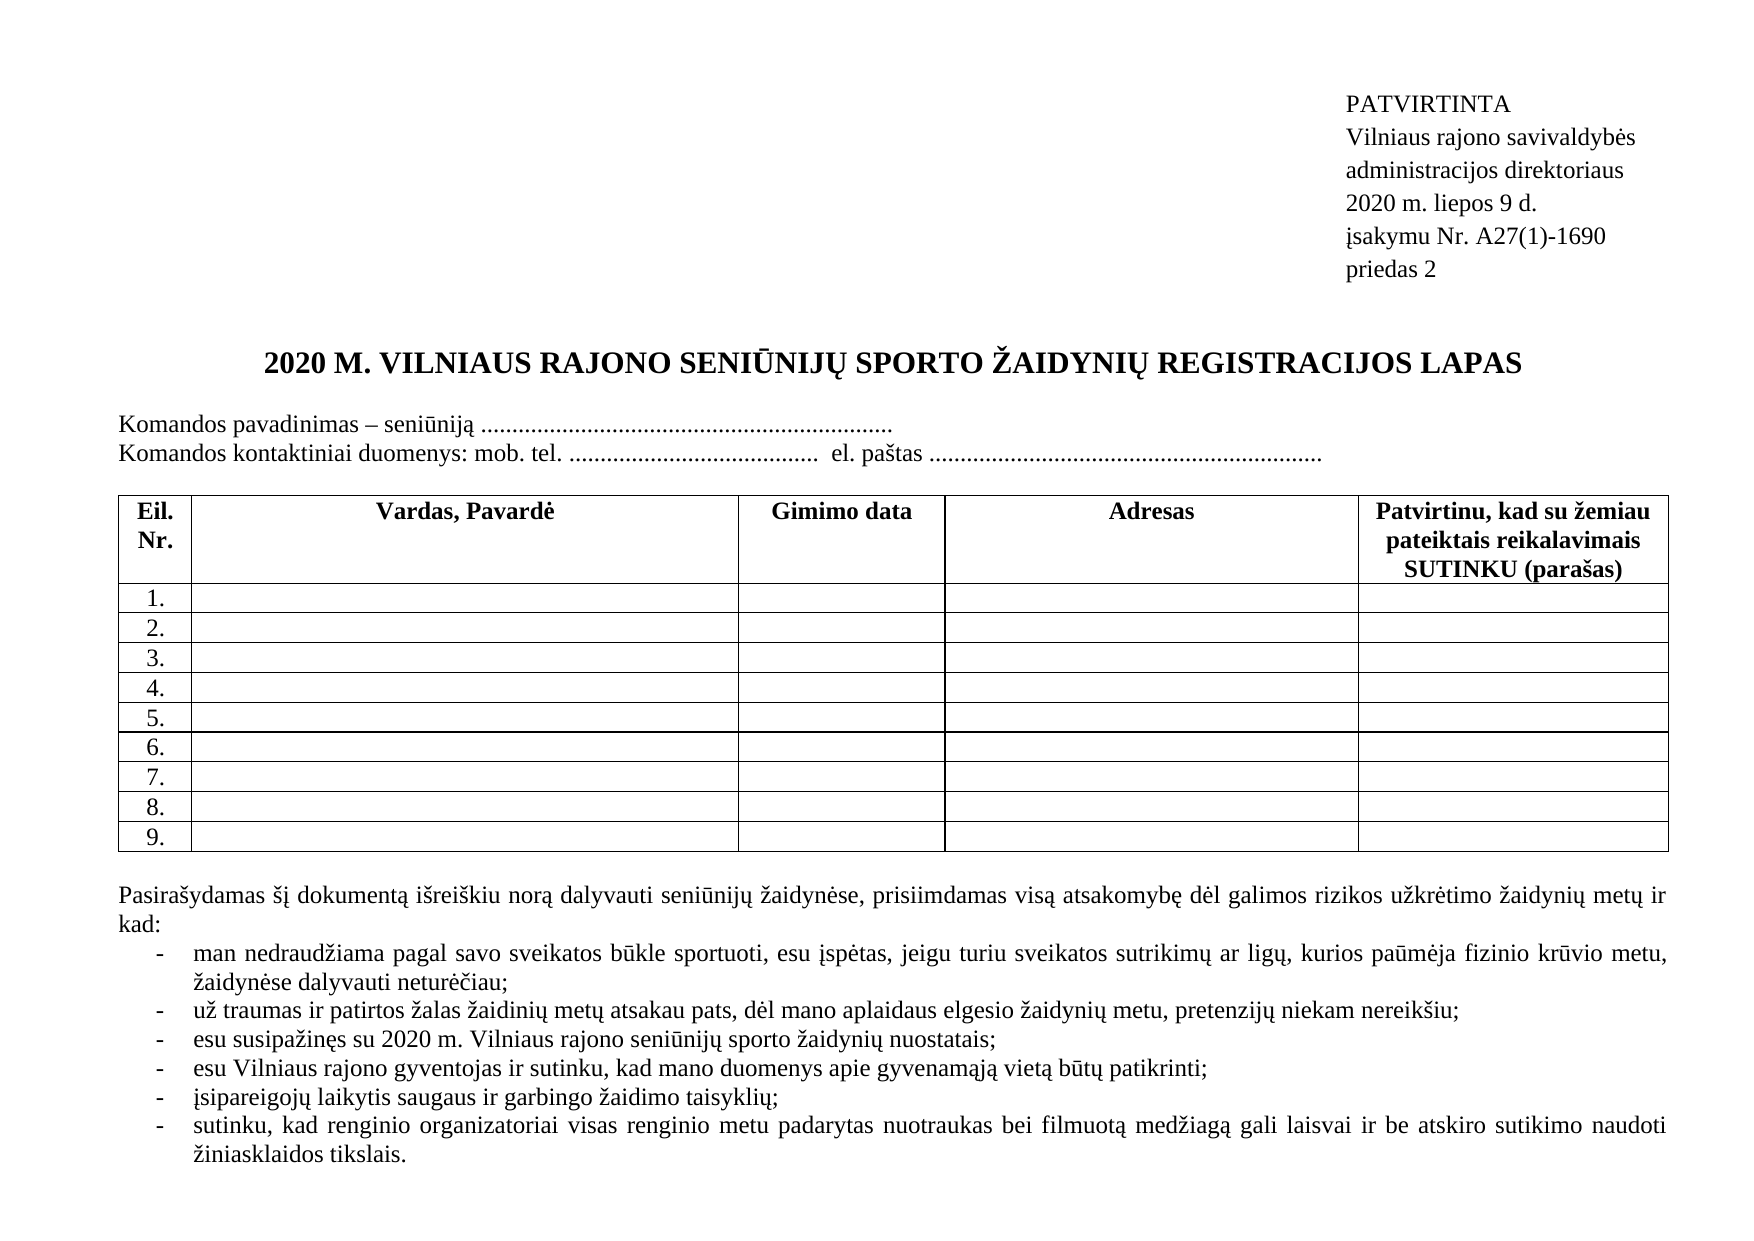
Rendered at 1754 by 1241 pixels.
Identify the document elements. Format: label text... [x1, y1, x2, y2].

table_header Adresas [946, 496, 1358, 582]
text įsakymu Nr. A27(1)-1690 [118, 221, 1668, 249]
text 2020 M. Vilniaus rajono seniūnijų sporto žaidynių REGISTRACIJOS LAPAS [118, 344, 1668, 380]
table_cell 5. [119, 703, 191, 731]
table_header Patvirtinu, kad su žemiau pateiktais reikalavimais SUTINKU (parašas) [1359, 496, 1668, 582]
table_cell 8. [119, 792, 191, 821]
table_cell 9. [119, 822, 191, 851]
table_cell [192, 733, 738, 761]
table_cell [1359, 703, 1668, 731]
table_cell [192, 643, 738, 672]
table_cell 3. [119, 643, 191, 672]
text priedas 2 [118, 254, 1668, 282]
table_cell [739, 584, 944, 612]
text administracijos direktoriaus [118, 155, 1668, 183]
list esu susipažinęs su 2020 m. Vilniaus rajono seniūnijų sporto žaidynių nuostatais; [156, 1024, 1668, 1053]
table_cell [1359, 792, 1668, 821]
list esu Vilniaus rajono gyventojas ir sutinku, kad mano duomenys apie gyvenamąją vietą būtų patikrinti; [156, 1053, 1668, 1082]
text Pasirašydamas šį dokumentą išreiškiu norą dalyvauti seniūnijų žaidynėse, prisiimdamas visą atsakomybę dėl galimos rizikos užkrėtimo žaidynių metų ir kad: [118, 880, 1668, 938]
table_cell [946, 733, 1358, 761]
text Komandos kontaktiniai duomenys: mob. tel. ........................................ el. paštas ............................................................... [118, 438, 1668, 466]
table_cell [1359, 643, 1668, 672]
table_cell [739, 613, 944, 642]
table_cell [739, 792, 944, 821]
table_cell [946, 762, 1358, 791]
list man nedraudžiama pagal savo sveikatos būkle sportuoti, esu įspėtas, jeigu turiu sveikatos sutrikimų ar ligų, kurios paūmėja fizinio krūvio metu, žaidynėse dalyvauti neturėčiau; [156, 938, 1668, 995]
table_header Eil. Nr. [119, 496, 191, 582]
list įsipareigojų laikytis saugaus ir garbingo žaidimo taisyklių; [156, 1082, 1668, 1110]
text 2020 m. liepos 9 d. [118, 188, 1668, 216]
text Komandos pavadinimas – seniūniją .................................................................. [118, 409, 1668, 438]
table_cell [739, 703, 944, 731]
table_cell 4. [119, 673, 191, 702]
table_cell [1359, 584, 1668, 612]
table_cell [1359, 673, 1668, 702]
text PATVIRTINTA [253, 89, 1668, 117]
table_cell [739, 762, 944, 791]
table_cell [192, 613, 738, 642]
table_cell [739, 643, 944, 672]
table_cell [192, 822, 738, 851]
table_header Vardas, Pavardė [192, 496, 738, 582]
table_cell [946, 792, 1358, 821]
table_cell 7. [119, 762, 191, 791]
table_cell [946, 822, 1358, 851]
table_cell [1359, 613, 1668, 642]
table_cell [1359, 822, 1668, 851]
table_cell [946, 643, 1358, 672]
table_cell 1. [119, 584, 191, 612]
table_cell [192, 792, 738, 821]
text Vilniaus rajono savivaldybės [118, 122, 1668, 150]
table_cell 6. [119, 733, 191, 761]
list sutinku, kad renginio organizatoriai visas renginio metu padarytas nuotraukas bei filmuotą medžiagą gali laisvai ir be atskiro sutikimo naudoti žiniasklaidos tikslais. [156, 1110, 1668, 1168]
table_cell [739, 733, 944, 761]
table_cell [739, 673, 944, 702]
list už traumas ir patirtos žalas žaidinių metų atsakau pats, dėl mano aplaidaus elgesio žaidynių metu, pretenzijų niekam nereikšiu; [156, 995, 1668, 1024]
table_cell [946, 703, 1358, 731]
table_cell [946, 613, 1358, 642]
table_cell [946, 673, 1358, 702]
table_cell [192, 584, 738, 612]
table_cell [192, 673, 738, 702]
table_cell [1359, 762, 1668, 791]
table_cell [946, 584, 1358, 612]
table_cell [192, 762, 738, 791]
table_cell [1359, 733, 1668, 761]
table_header Gimimo data [739, 496, 944, 582]
table_cell 2. [119, 613, 191, 642]
table_cell [192, 703, 738, 731]
table_cell [739, 822, 944, 851]
